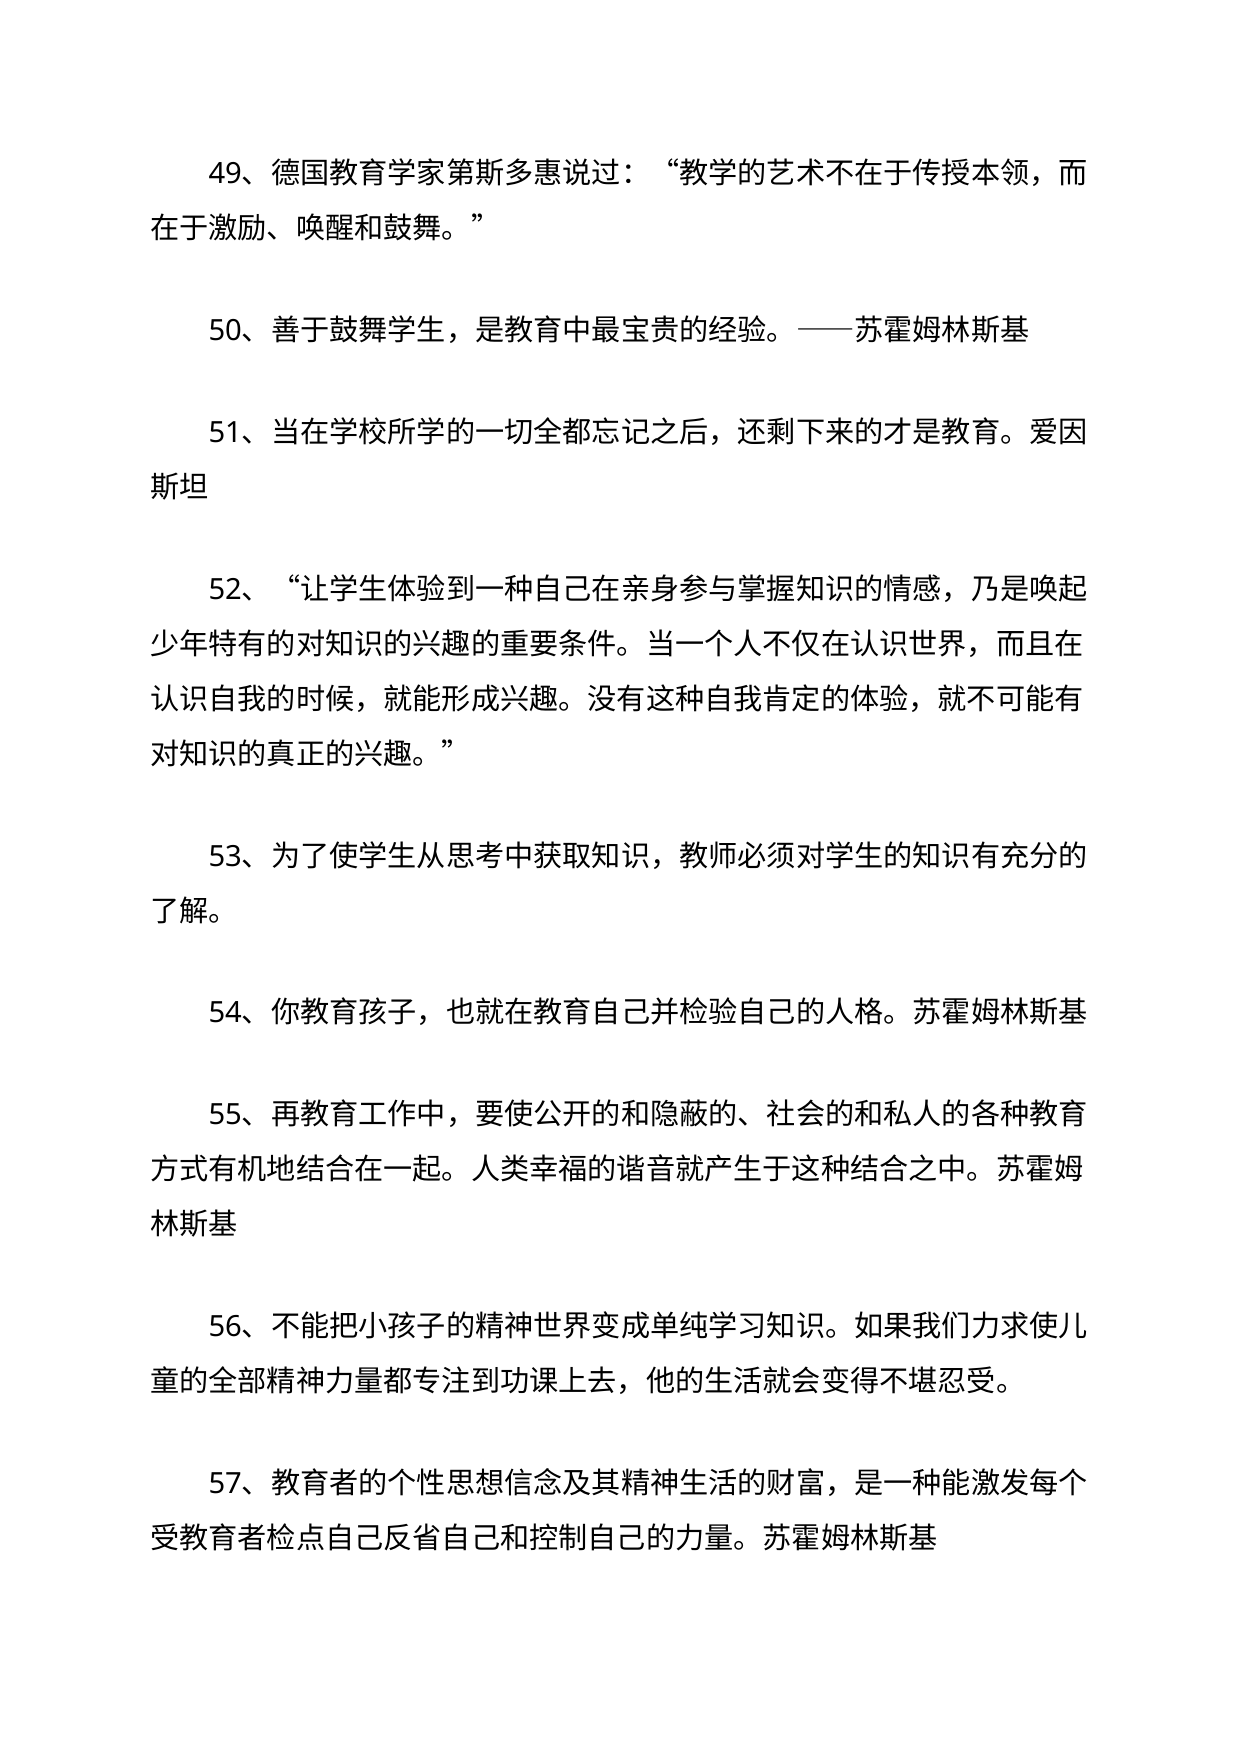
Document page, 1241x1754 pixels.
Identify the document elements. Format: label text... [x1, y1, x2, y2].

text 55、再教育工作中，要使公开的和隐蔽的、社会的和私人的各种教育方式有机地结合在一起。人类幸福的谐音就产生于这种结合之中。苏霍姆林斯基 [150, 1091, 1090, 1243]
text 51、当在学校所学的一切全都忘记之后，还剩下来的才是教育。爱因斯坦 [150, 409, 1090, 506]
text 54、你教育孩子，也就在教育自己并检验自己的人格。苏霍姆林斯基 [150, 989, 1090, 1031]
text 57、教育者的个性思想信念及其精神生活的财富，是一种能激发每个受教育者检点自己反省自己和控制自己的力量。苏霍姆林斯基 [150, 1459, 1090, 1557]
text 53、为了使学生从思考中获取知识，教师必须对学生的知识有充分的了解。 [150, 832, 1090, 929]
text 49、德国教育学家第斯多惠说过：“教学的艺术不在于传授本领，而在于激励、唤醒和鼓舞。” [150, 150, 1090, 247]
text 50、善于鼓舞学生，是教育中最宝贵的经验。——苏霍姆林斯基 [150, 307, 1090, 349]
text 56、不能把小孩子的精神世界变成单纯学习知识。如果我们力求使儿童的全部精神力量都专注到功课上去，他的生活就会变得不堪忍受。 [150, 1302, 1090, 1400]
text 52、“让学生体验到一种自己在亲身参与掌握知识的情感，乃是唤起少年特有的对知识的兴趣的重要条件。当一个人不仅在认识世界，而且在认识自我的时候，就能形成兴趣。没有这种自我肯定的体验，就不可能有对知识的真正的兴趣。” [150, 566, 1090, 773]
